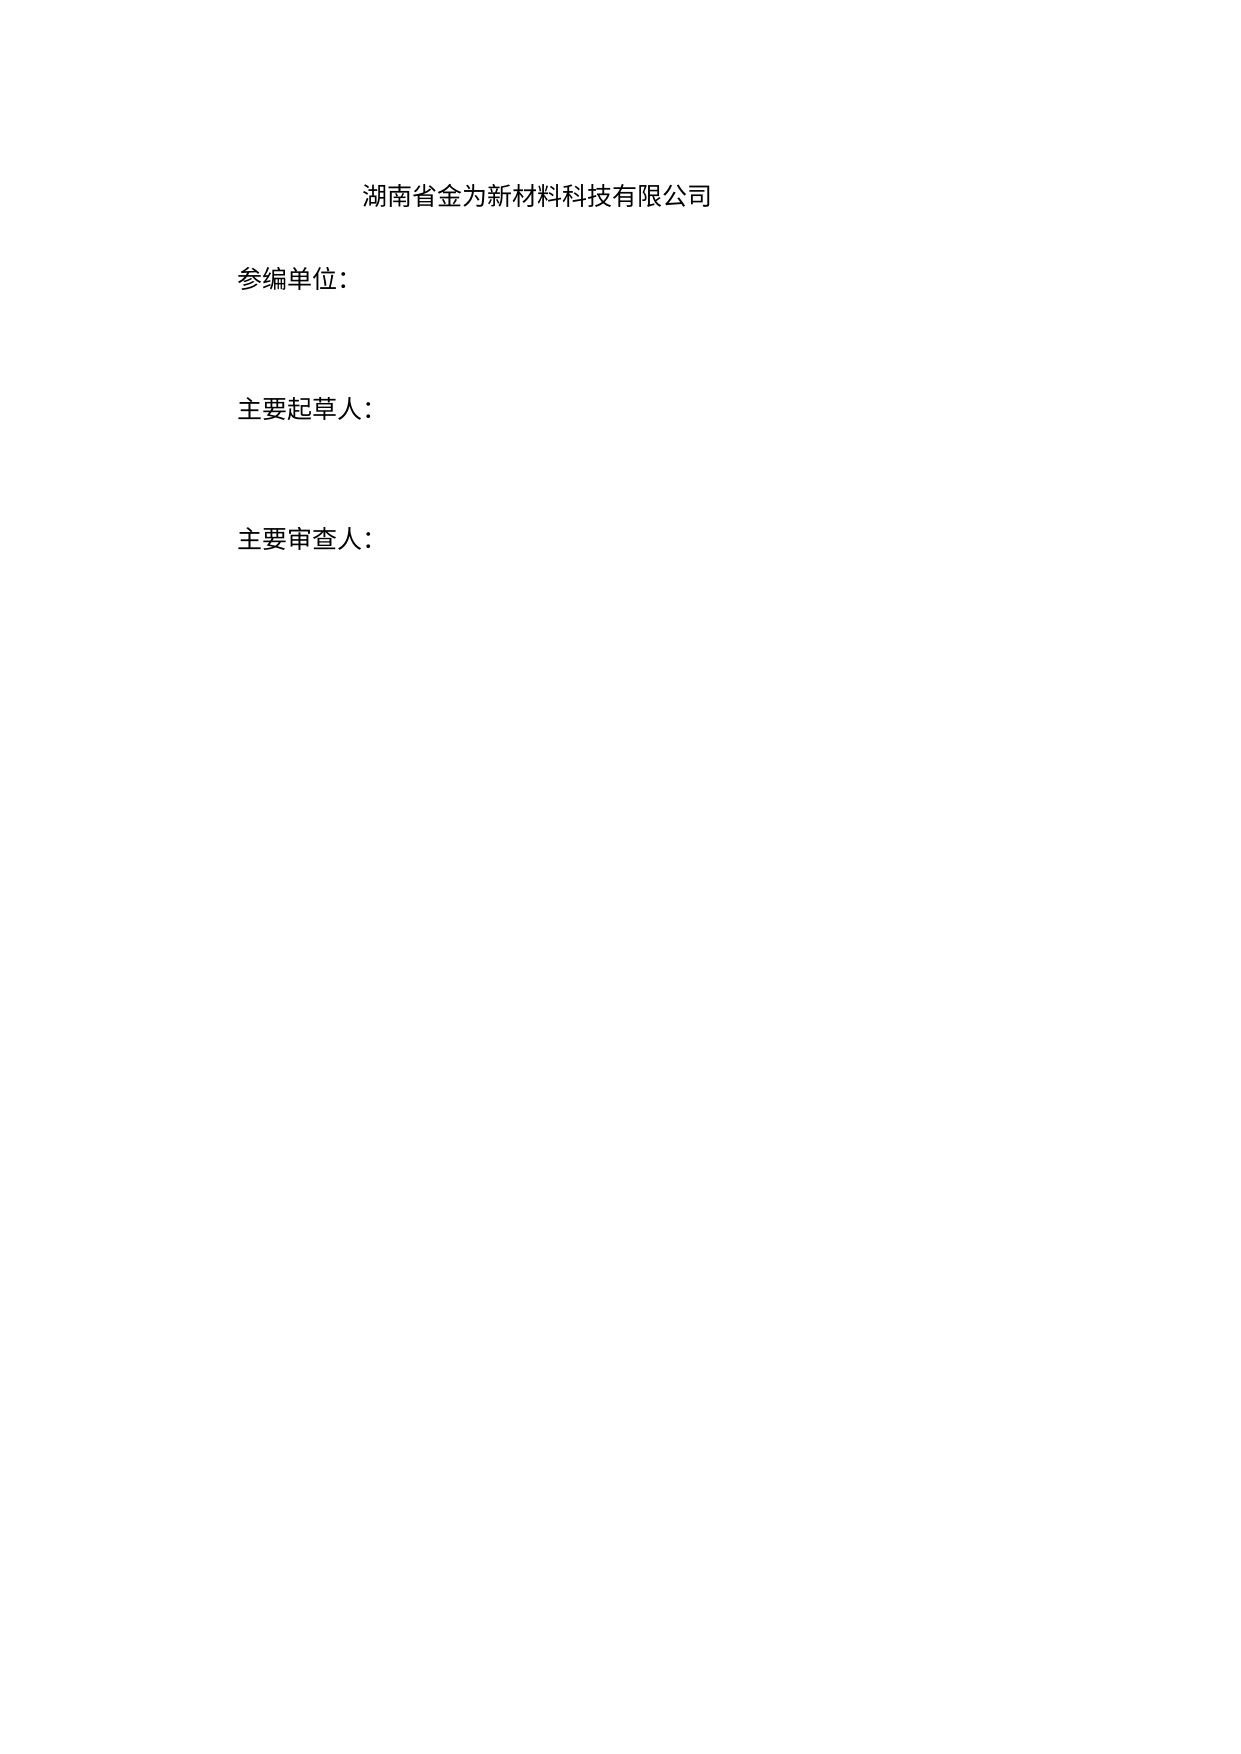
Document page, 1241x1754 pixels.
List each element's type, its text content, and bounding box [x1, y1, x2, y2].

text 湖南省金为新材料科技有限公司 [187, 162, 1053, 227]
text 主要审查人： [187, 505, 1053, 570]
text 主要起草人： [187, 375, 1053, 440]
text 参编单位： [187, 245, 1053, 310]
